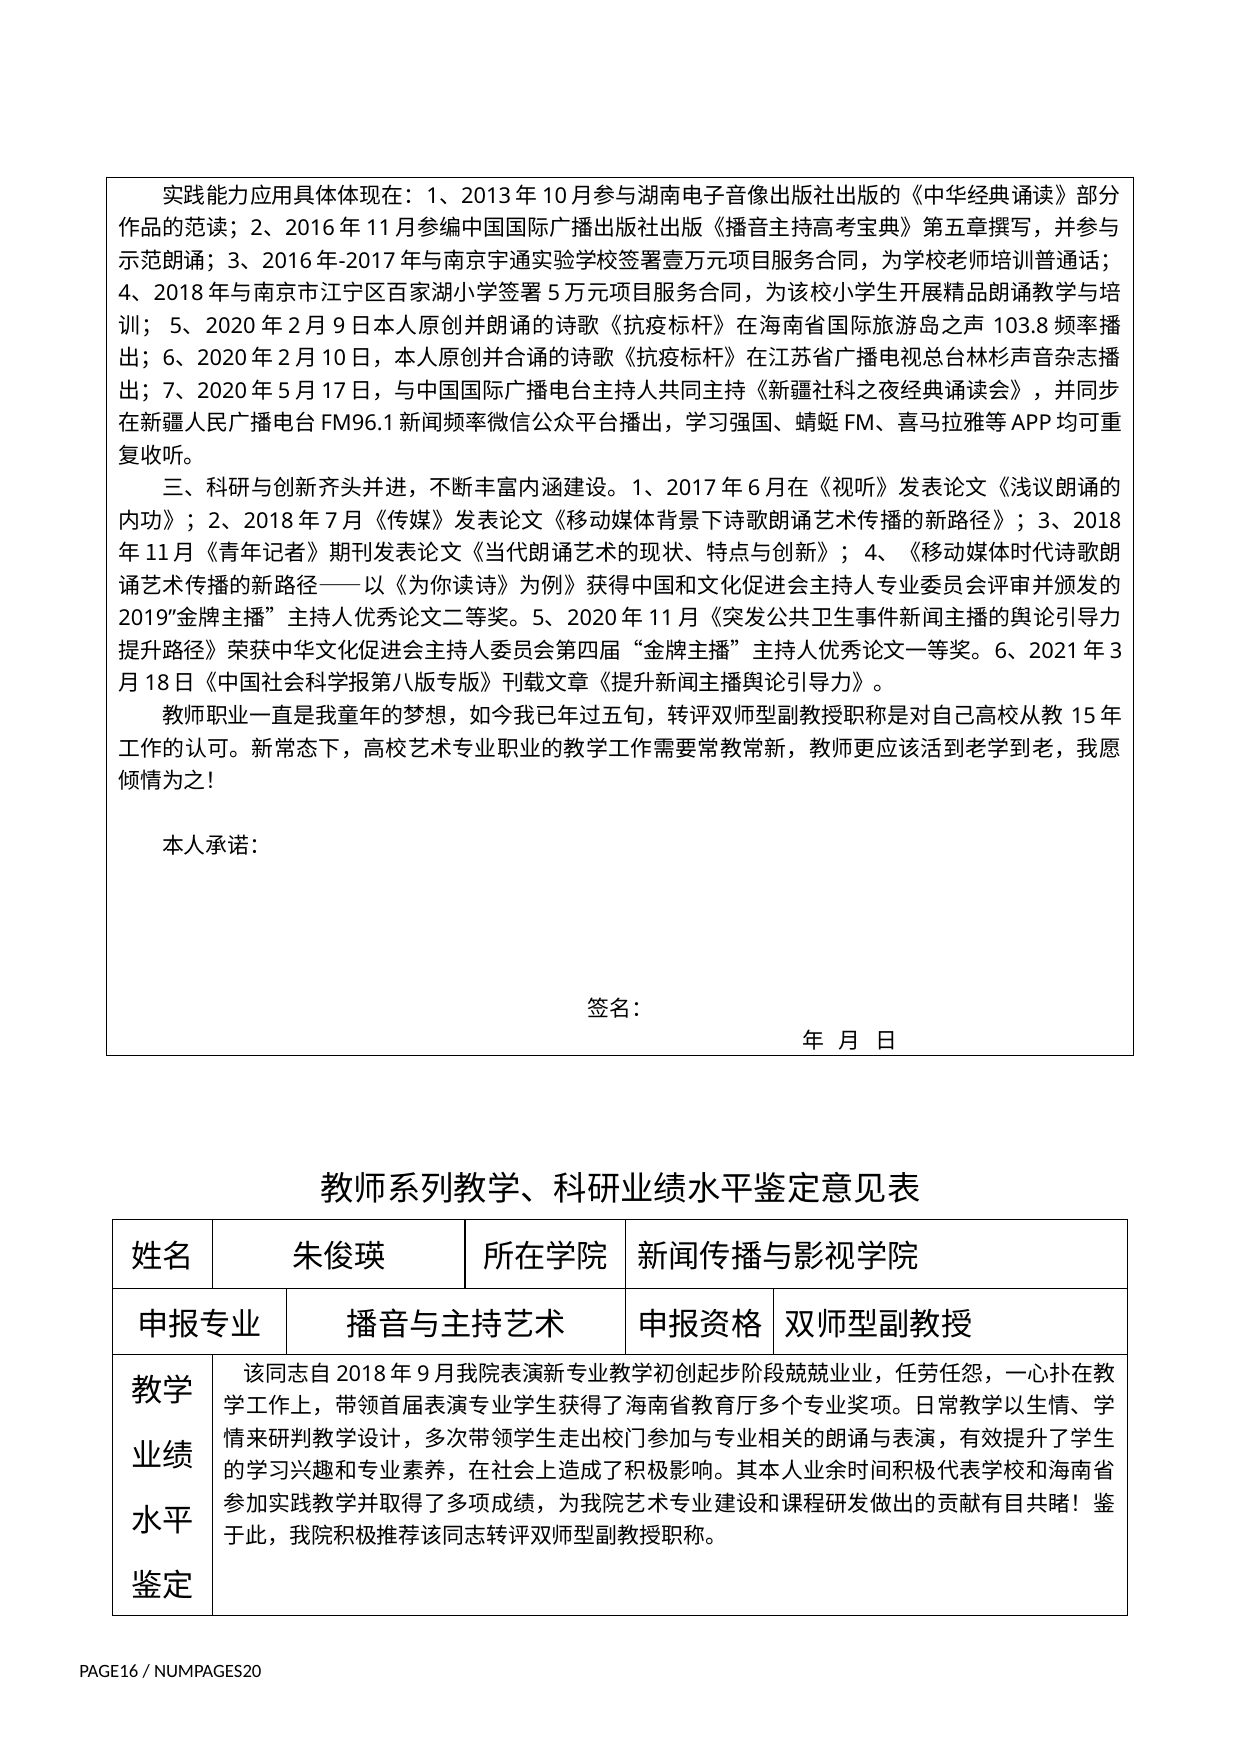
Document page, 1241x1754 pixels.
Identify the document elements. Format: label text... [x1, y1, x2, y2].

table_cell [107, 178, 1133, 1055]
table_cell 申报专业 [113, 1289, 286, 1354]
table_cell 申报资格 [626, 1289, 773, 1354]
text 教师系列教学、科研业绩水平鉴定意见表 [75, 1154, 1165, 1219]
table_cell 双师型副教授 [774, 1289, 1127, 1354]
table_header 姓名 [113, 1220, 212, 1288]
table_cell 播音与主持艺术 [287, 1289, 625, 1354]
table_header 所在学院 [466, 1220, 625, 1288]
table_header 朱俊瑛 [213, 1220, 464, 1288]
table_header 新闻传播与影视学院 [626, 1220, 1127, 1288]
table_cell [213, 1355, 1127, 1615]
table_cell 教学业绩水平鉴定意见 [113, 1355, 212, 1615]
